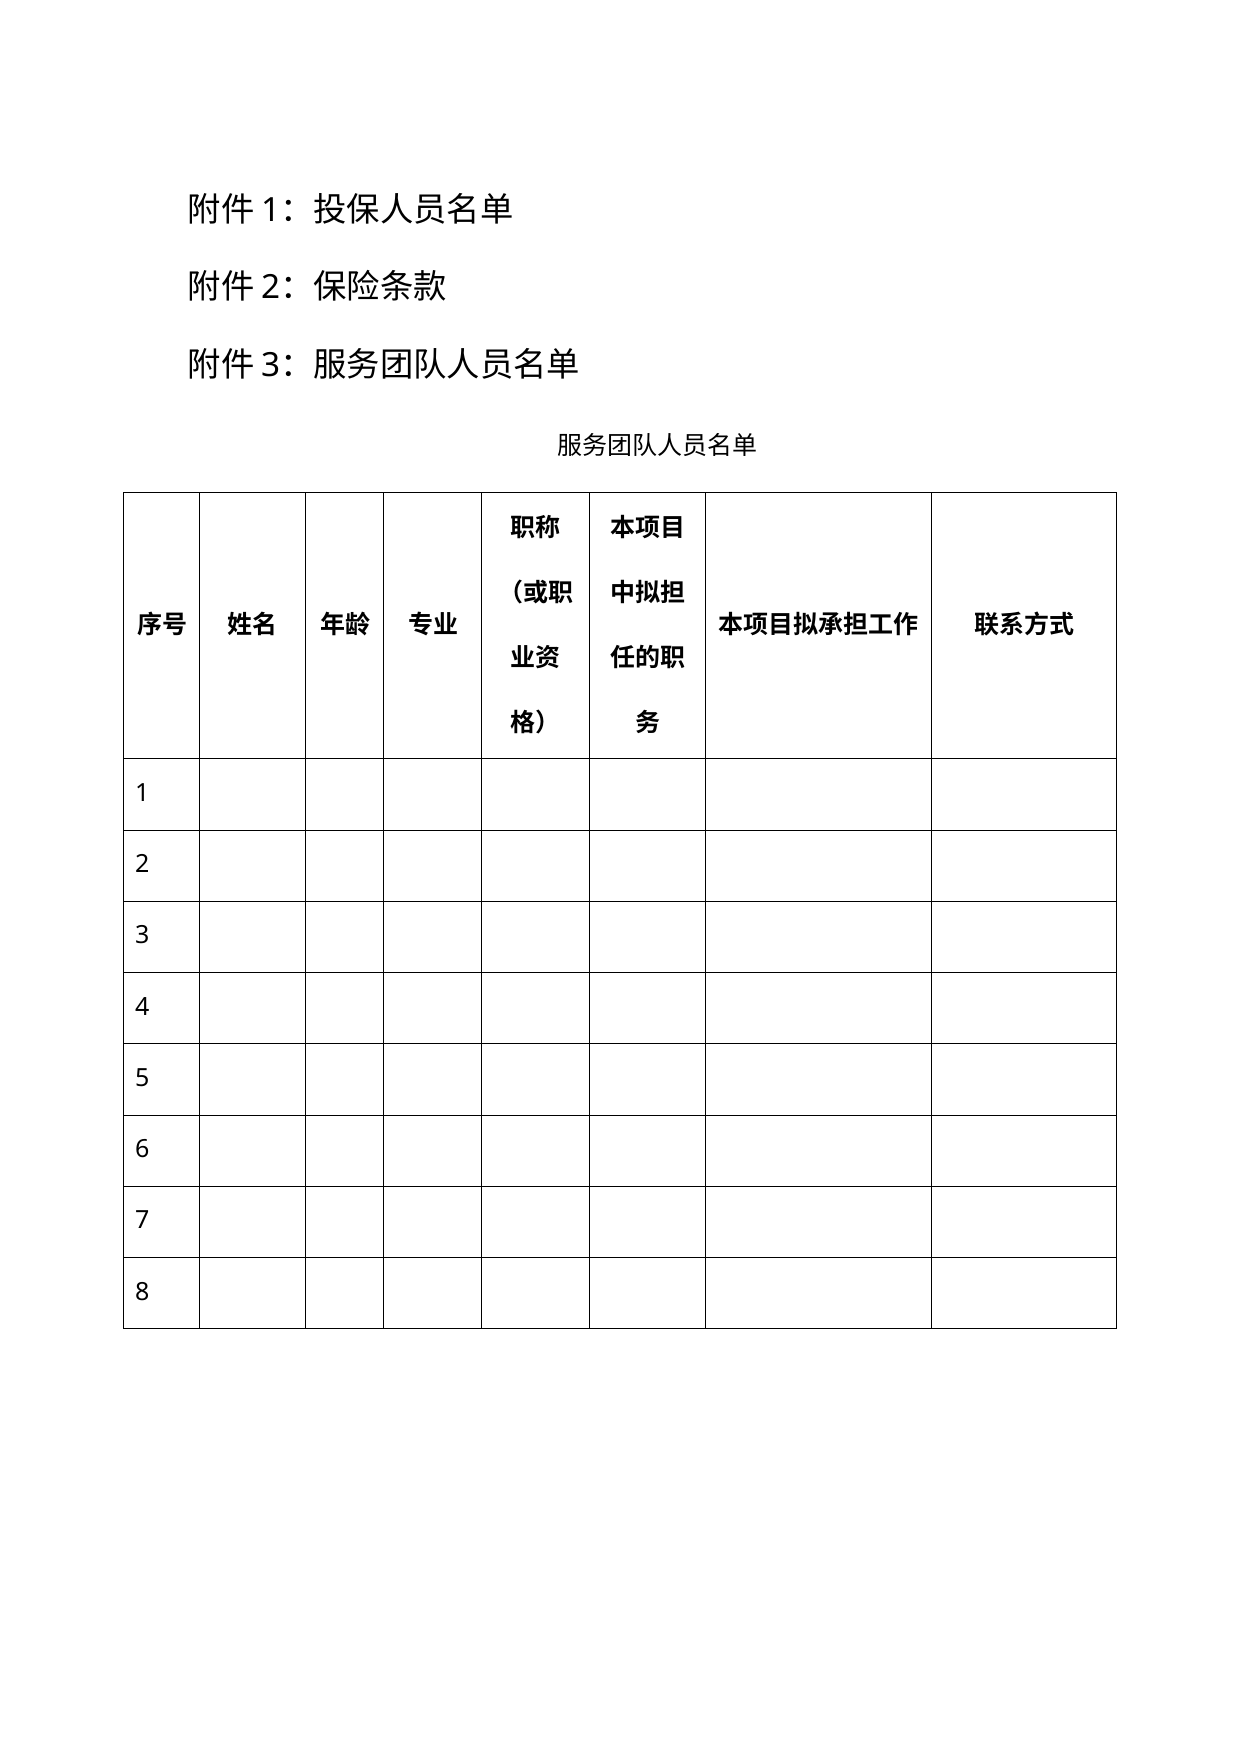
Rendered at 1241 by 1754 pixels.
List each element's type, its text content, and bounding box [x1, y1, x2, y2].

table_cell [384, 1116, 481, 1186]
table_header 职称（或职业资格） [482, 493, 589, 758]
table_cell [200, 1258, 305, 1328]
table_header 姓名 [200, 493, 305, 758]
table_cell [590, 1187, 705, 1257]
table_cell [590, 1258, 705, 1328]
table_cell [482, 1116, 589, 1186]
table_cell 3 [124, 902, 199, 972]
table_cell [482, 902, 589, 972]
table_cell [706, 1187, 931, 1257]
table_cell 1 [124, 759, 199, 829]
table_cell [200, 1187, 305, 1257]
table_cell [590, 1044, 705, 1114]
text 附件1：投保人员名单 [187, 174, 1053, 239]
table_cell [306, 1187, 383, 1257]
table_cell [200, 902, 305, 972]
table_cell [200, 831, 305, 901]
table_header 专业 [384, 493, 481, 758]
text 服务团队人员名单 [187, 411, 1053, 476]
table_cell [706, 973, 931, 1043]
table_cell [932, 1044, 1116, 1114]
table_cell [590, 831, 705, 901]
table_header 本项目拟承担工作 [706, 493, 931, 758]
table_cell [306, 1044, 383, 1114]
table_cell [590, 1116, 705, 1186]
table_cell [306, 1258, 383, 1328]
text 附件3：服务团队人员名单 [187, 329, 1053, 394]
table_cell [932, 973, 1116, 1043]
table_cell [482, 973, 589, 1043]
text 附件2：保险条款 [187, 252, 1053, 317]
table_header 序号 [124, 493, 199, 758]
table_cell [706, 831, 931, 901]
table_cell [384, 973, 481, 1043]
table_cell [306, 902, 383, 972]
table_cell [384, 1187, 481, 1257]
table_cell [706, 902, 931, 972]
table_cell [482, 1044, 589, 1114]
table_cell [706, 1044, 931, 1114]
table_cell [482, 1258, 589, 1328]
table_cell [482, 759, 589, 829]
table_cell [482, 831, 589, 901]
table_cell [384, 759, 481, 829]
table_cell [932, 1116, 1116, 1186]
table_cell 5 [124, 1044, 199, 1114]
table_cell [306, 831, 383, 901]
table_cell [590, 902, 705, 972]
table_cell [306, 973, 383, 1043]
table_header 联系方式 [932, 493, 1116, 758]
table_cell [706, 1116, 931, 1186]
table_cell [482, 1187, 589, 1257]
table_cell 2 [124, 831, 199, 901]
table_cell [384, 831, 481, 901]
table_cell [932, 759, 1116, 829]
table_cell [306, 759, 383, 829]
table_cell 6 [124, 1116, 199, 1186]
table_cell [706, 759, 931, 829]
table_cell 7 [124, 1187, 199, 1257]
table_cell [932, 831, 1116, 901]
table_header 本项目中拟担任的职务 [590, 493, 705, 758]
table_cell [932, 1187, 1116, 1257]
table_cell [590, 973, 705, 1043]
table_cell 4 [124, 973, 199, 1043]
table_cell [200, 1044, 305, 1114]
table_cell [200, 759, 305, 829]
table_cell [590, 759, 705, 829]
table_cell [306, 1116, 383, 1186]
table_cell [384, 1258, 481, 1328]
table_cell 8 [124, 1258, 199, 1328]
table_cell [932, 1258, 1116, 1328]
table_cell [706, 1258, 931, 1328]
table_cell [200, 1116, 305, 1186]
table_cell [932, 902, 1116, 972]
table_header 年龄 [306, 493, 383, 758]
table_cell [200, 973, 305, 1043]
table_cell [384, 902, 481, 972]
table_cell [384, 1044, 481, 1114]
